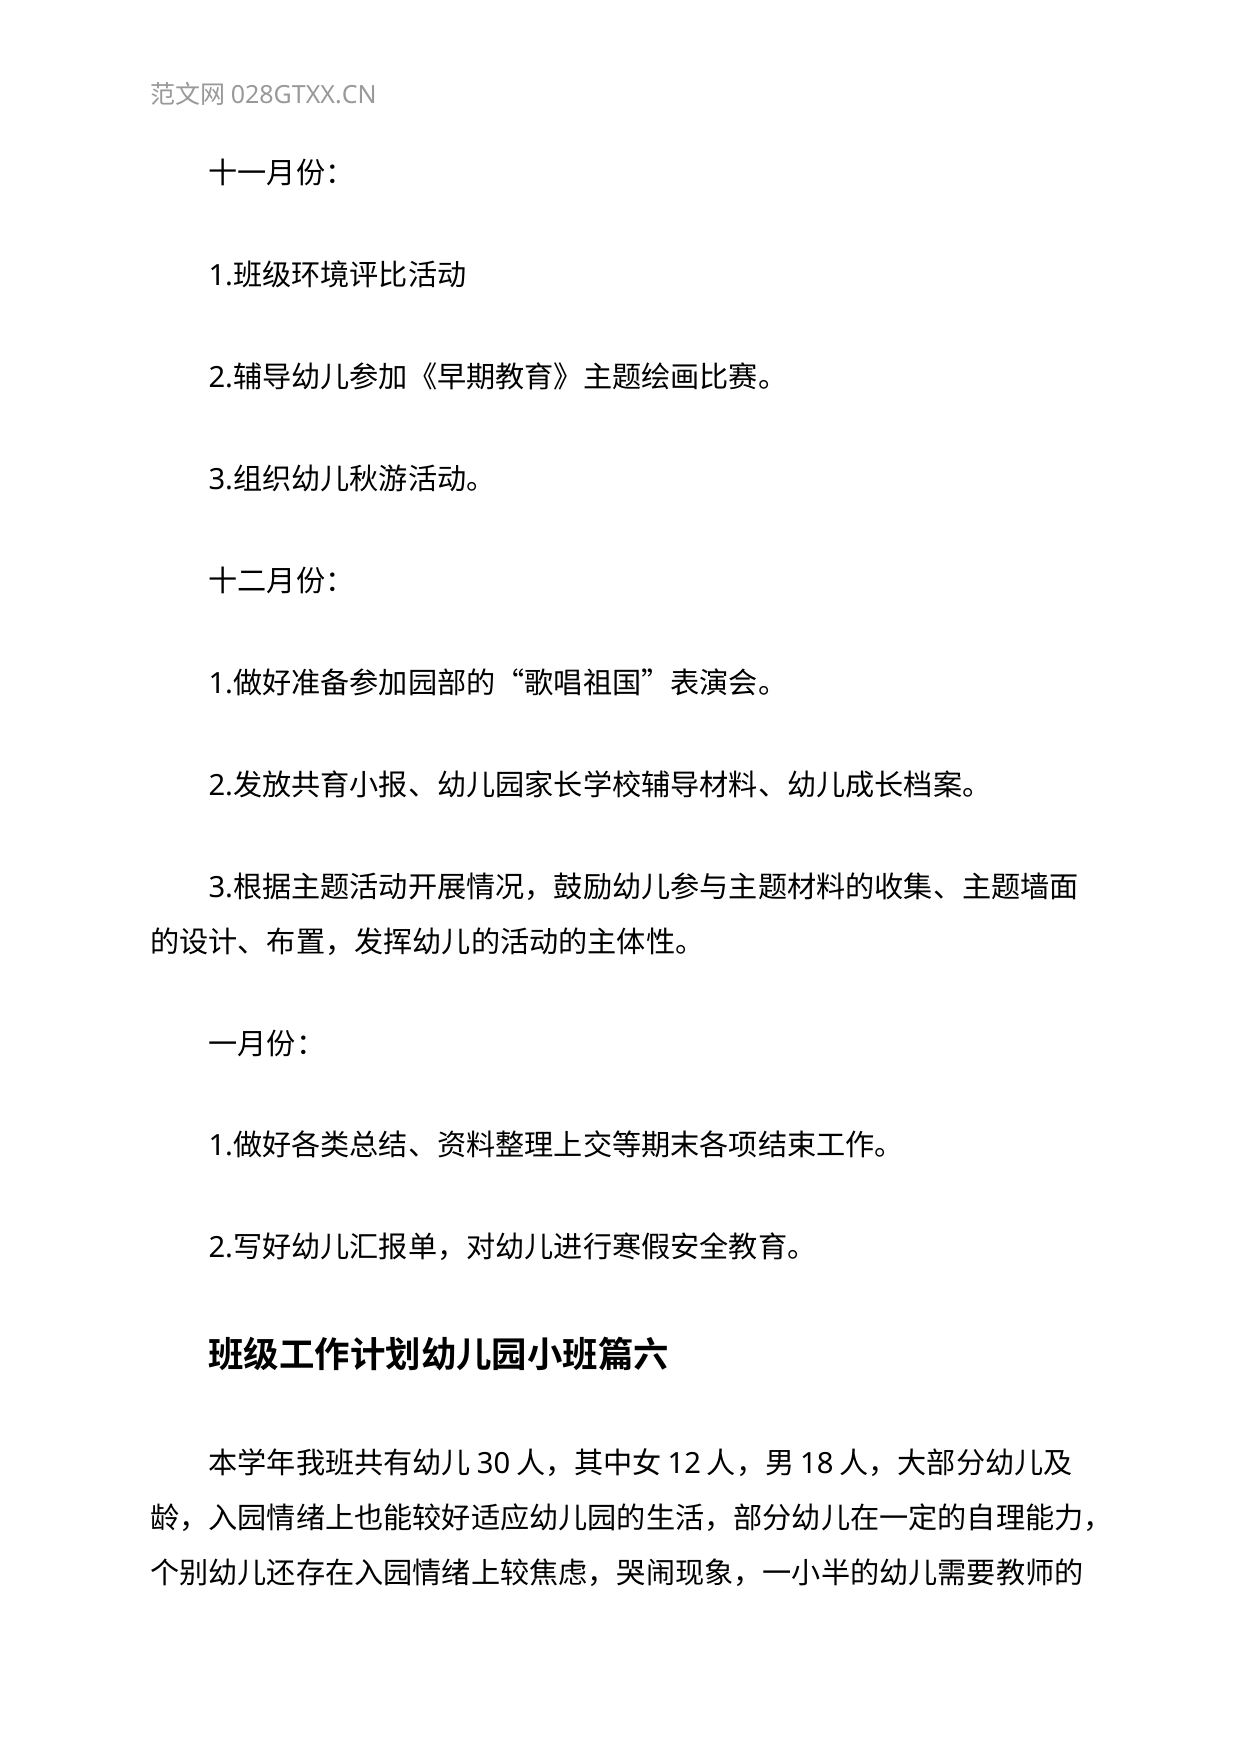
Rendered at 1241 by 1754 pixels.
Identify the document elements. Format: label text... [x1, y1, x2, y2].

text 2.发放共育小报、幼儿园家长学校辅导材料、幼儿成长档案。 [150, 761, 1090, 804]
text 十二月份： [150, 558, 1090, 600]
text 3.根据主题活动开展情况，鼓励幼儿参与主题材料的收集、主题墙面的设计、布置，发挥幼儿的活动的主体性。 [150, 863, 1090, 961]
text 2.写好幼儿汇报单，对幼儿进行寒假安全教育。 [150, 1224, 1090, 1266]
text 3.组织幼儿秋游活动。 [150, 456, 1090, 498]
text 1.做好各类总结、资料整理上交等期末各项结束工作。 [150, 1122, 1090, 1164]
text 一月份： [150, 1020, 1090, 1062]
text 1.做好准备参加园部的“歌唱祖国”表演会。 [150, 659, 1090, 702]
text 1.班级环境评比活动 [150, 252, 1090, 294]
text 班级工作计划幼儿园小班篇六 [150, 1326, 1090, 1377]
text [150, 1439, 1090, 1592]
text 2.辅导幼儿参加《早期教育》主题绘画比赛。 [150, 354, 1090, 396]
text 十一月份： [150, 150, 1090, 192]
